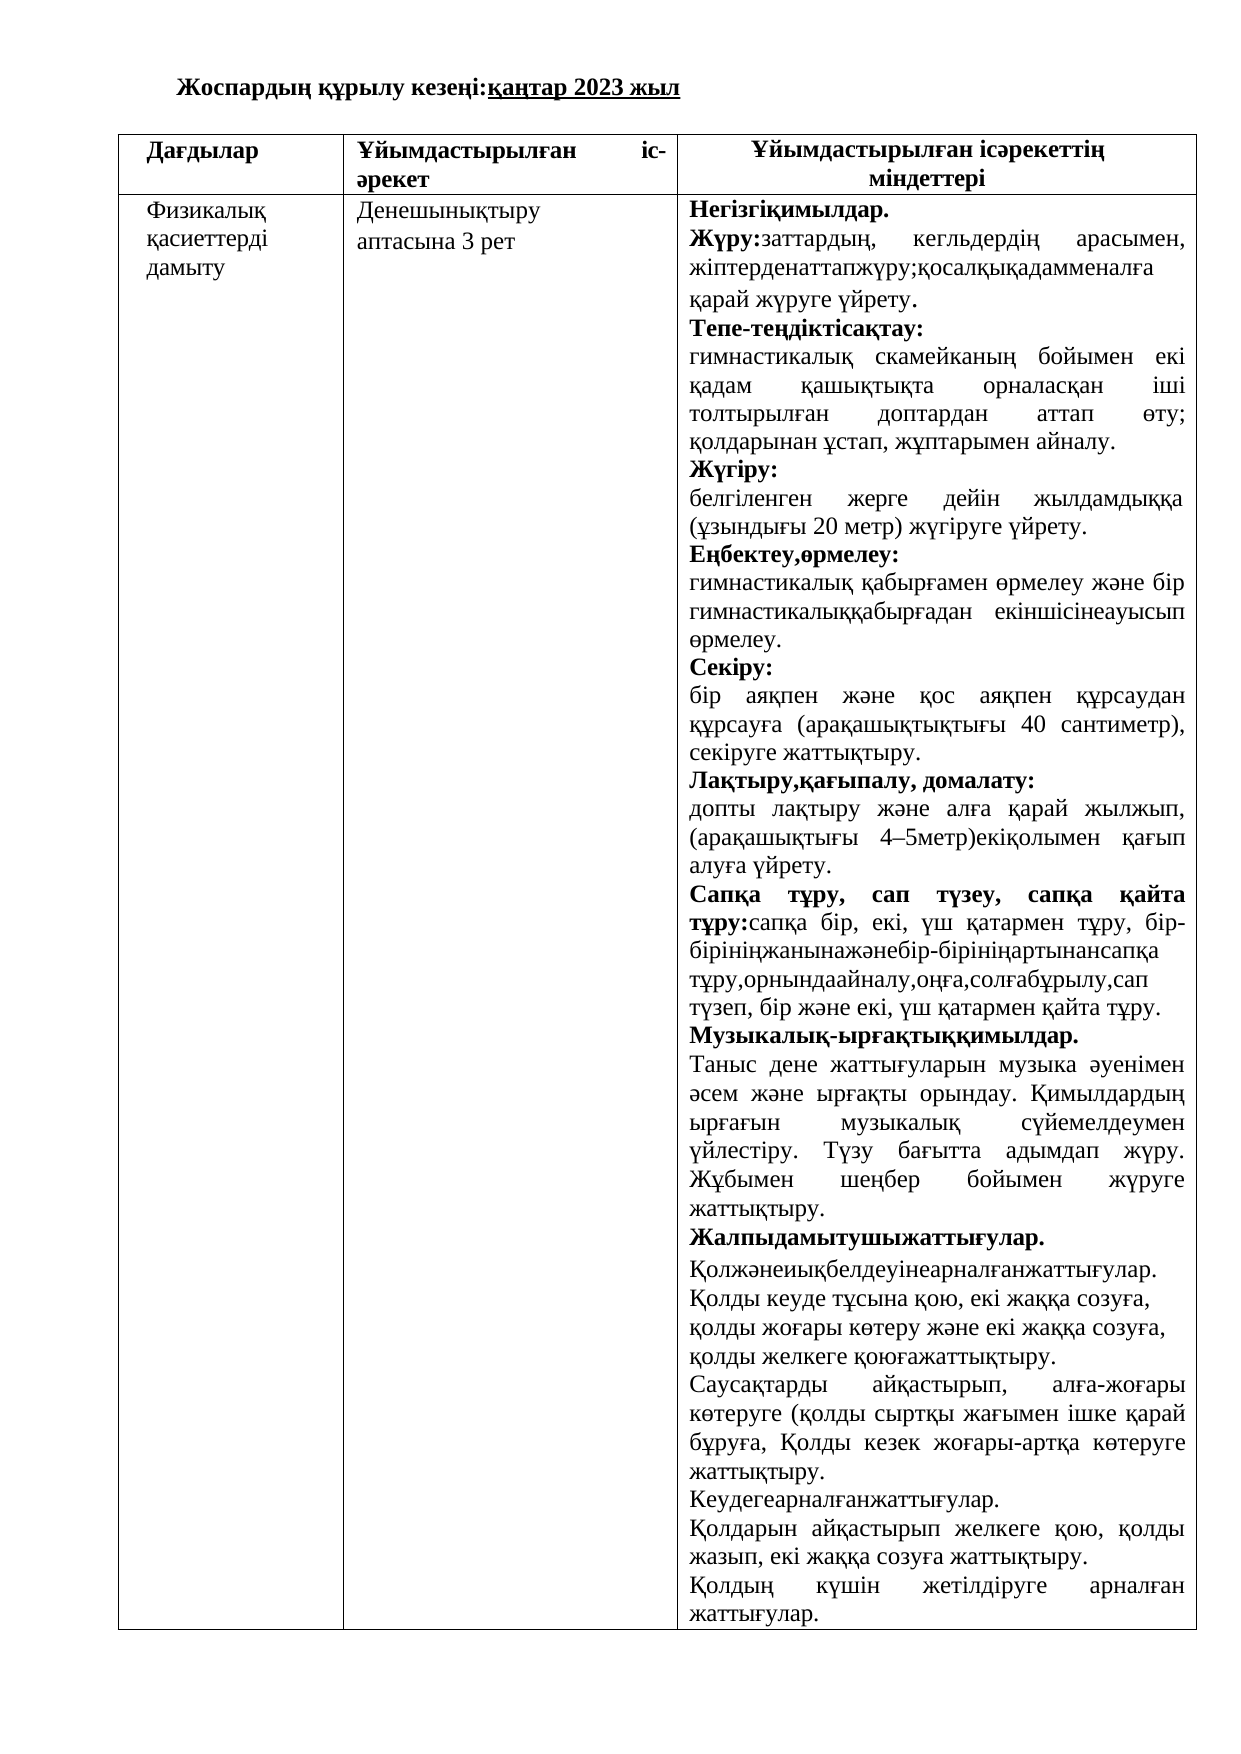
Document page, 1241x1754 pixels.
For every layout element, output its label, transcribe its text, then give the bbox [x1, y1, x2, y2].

table_cell Денешынықтыру аптасына 3 рет [344, 195, 677, 1628]
table_header Ұйымдастырылған ісәрекеттің міндеттері [678, 135, 1196, 194]
table_header Дағдылар [119, 135, 343, 194]
text Жоспардың құрылу кезеңі:қаңтар 2023 жыл [176, 72, 1211, 101]
table_header Ұйымдастырылған іс- әрекет [344, 135, 677, 194]
table_cell Физикалық қасиеттерді дамыту [119, 195, 343, 1628]
table_cell Негізгіқимылдар. Жүру:заттардың, кегльдердің арасымен, жіптерденаттапжүру;қосалқықадамменалға қарай жүруге үйрету. Тепе-теңдіктісақтау: гимнастикалық скамейканың бойымен екі қадам қашықтықта орналасқан іші толтырылған доптардан аттап өту; қолдарынан ұстап, жұптарымен айналу. Жүгіру: белгіленген жерге дейін жылдамдыққа (ұзындығы 20 метр) жүгіруге үйрету. Еңбектеу,өрмелеу: гимнастикалық қабырғамен өрмелеу және бір гимнастикалыққабырғадан екіншісінеауысып өрмелеу. Секіру: бір аяқпен және қос аяқпен құрсаудан құрсауға (арақашықтықтығы 40 сантиметр), секіруге жаттықтыру. Лақтыру,қағыпалу, домалату: допты лақтыру және алға қарай жылжып, (арақашықтығы 4–5метр)екіқолымен қағып алуға үйрету. Сапқа тұру, сап түзеу, сапқа қайта тұру:сапқа бір, екі, үш қатармен тұру, бір- бірініңжанынажәнебір-бірініңартынансапқа тұру,орнындаайналу,оңға,солғабұрылу,сап түзеп, бір және екі, үш қатармен қайта тұру. Музыкалық-ырғақтыққимылдар. Таныс дене жаттығуларын музыка әуенімен әсем және ырғақты орындау. Қимылдардың ырғағын музыкалық сүйемелдеумен үйлестіру. Түзу бағытта адымдап жүру. Жұбымен шеңбер бойымен жүруге жаттықтыру. Жалпыдамытушыжаттығулар. Қолжәнеиықбелдеуінеарналғанжаттығулар. Қолды кеуде тұсына қою, екі жаққа созуға, қолды жоғары көтеру және екі жаққа созуға, қолды желкеге қоюғажаттықтыру. Саусақтарды айқастырып, алға-жоғары көтеруге (қолды сыртқы жағымен ішке қарай бұруға, Қолды кезек жоғары-артқа көтеруге жаттықтыру. Кеудегеарналғанжаттығулар. Қолдарын айқастырып желкеге қою, қолды жазып, екі жаққа созуға жаттықтыру. Қолдың күшін жетілдіруге арналған жаттығулар. [678, 195, 1196, 1628]
